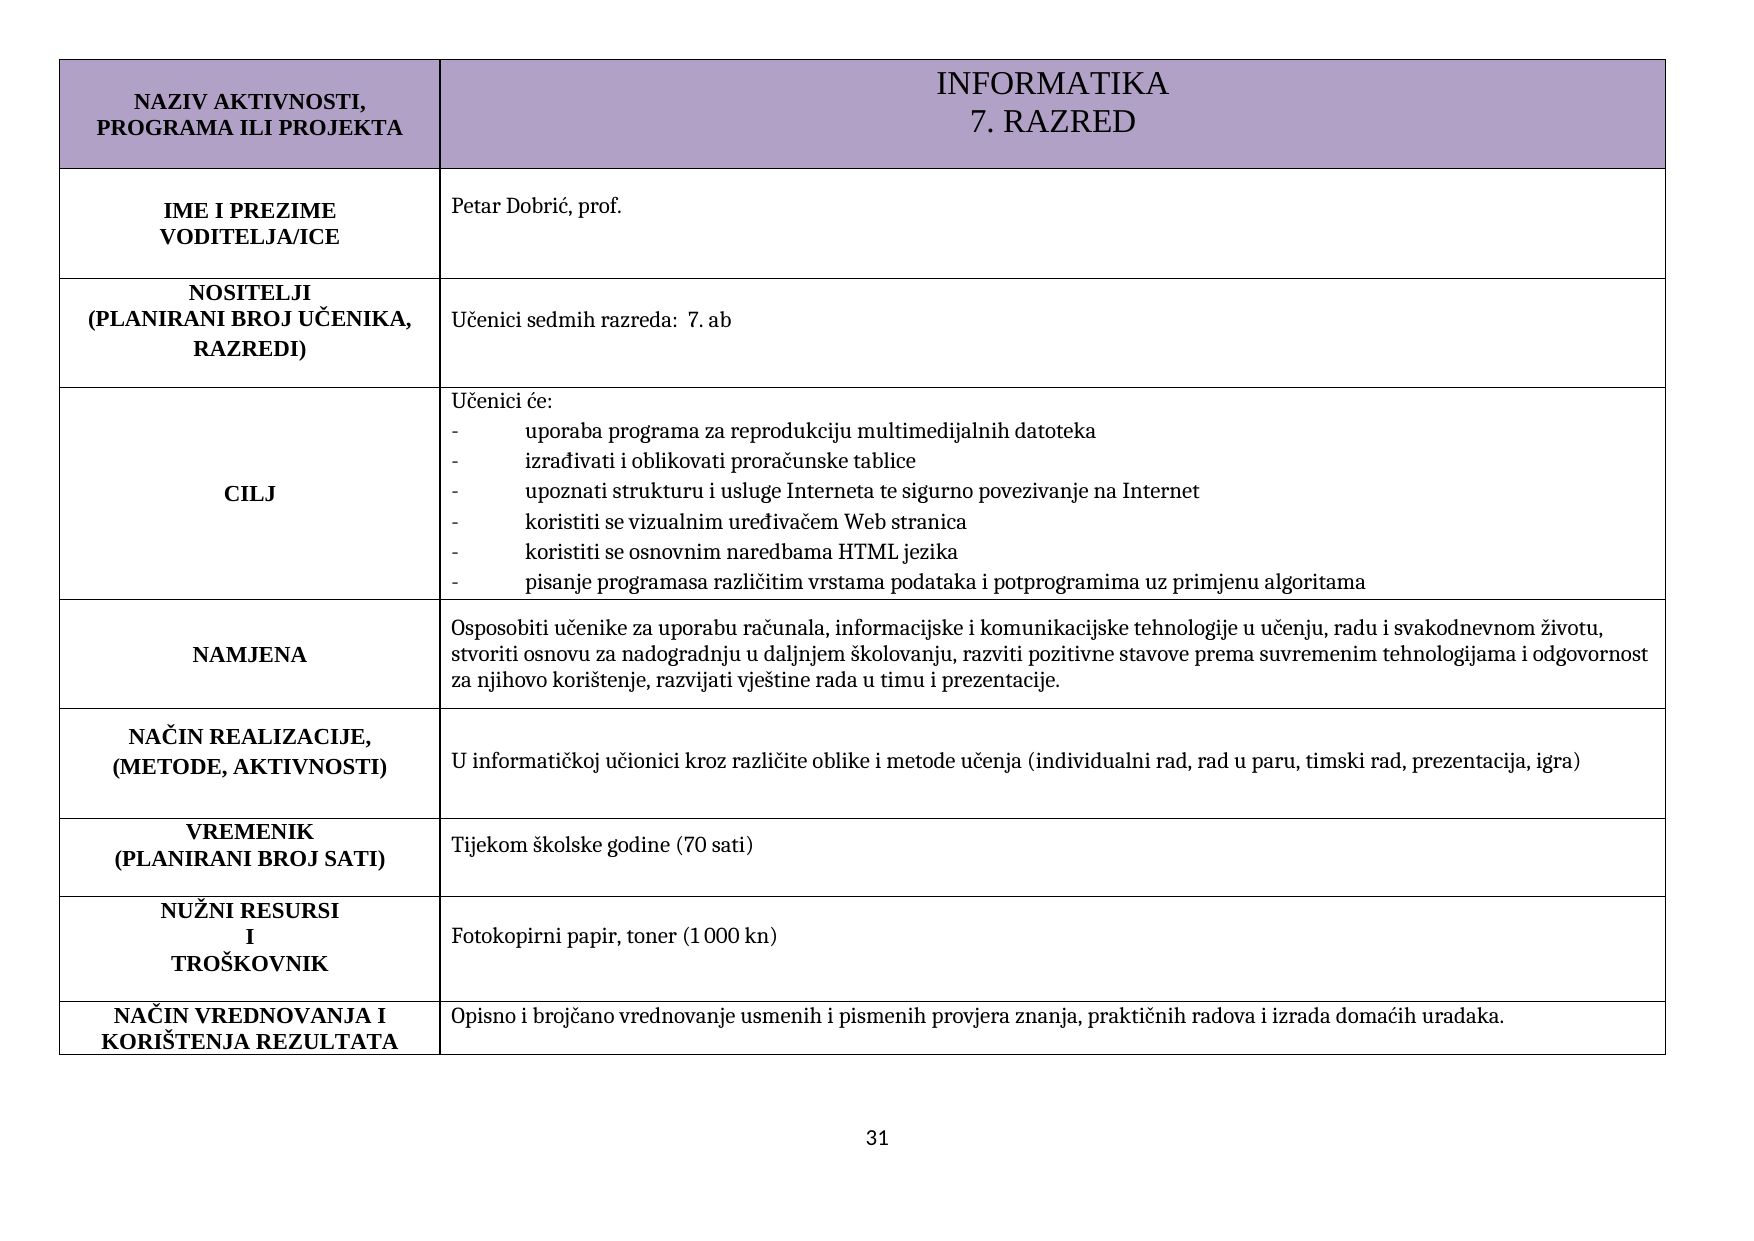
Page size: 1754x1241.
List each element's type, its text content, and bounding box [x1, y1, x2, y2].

table_cell Učenici će: - uporaba programa za reprodukciju multimedijalnih datoteka - izrađivati i oblikovati proračunske tablice - upoznati strukturu i usluge Interneta te sigurno povezivanje na Internet - koristiti se vizualnim uređivačem Web stranica - koristiti se osnovnim naredbama HTML jezika - pisanje programasa različitim vrstama podataka i potprogramima uz primjenu algoritama [441, 388, 1665, 599]
table_cell Fotokopirni papir, toner (1 000 kn) [441, 897, 1665, 1001]
table_cell Osposobiti učenike za uporabu računala, informacijske i komunikacijske tehnologije u učenju, radu i svakodnevnom životu, stvoriti osnovu za nadogradnju u daljnjem školovanju, razviti pozitivne stavove prema suvremenim tehnologijama i odgovornost za njihovo korištenje, razvijati vještine rada u timu i prezentacije. [441, 600, 1665, 708]
table_cell VREMENIK (PLANIRANI BROJ SATI) [60, 819, 439, 896]
table_cell Petar Dobrić, prof. [441, 169, 1665, 277]
table_cell NAČIN VREDNOVANJA I KORIŠTENJA REZULTATA [60, 1002, 439, 1054]
table_header NAZIV AKTIVNOSTI, PROGRAMA ILI PROJEKTA [60, 60, 439, 168]
table_cell NUŽNI RESURSI I TROŠKOVNIK [60, 897, 439, 1001]
table_cell Tijekom školske godine (70 sati) [441, 819, 1665, 896]
table_cell NAMJENA [60, 600, 439, 708]
table_cell IME I PREZIME VODITELJA/ICE [60, 169, 439, 277]
table_cell Učenici sedmih razreda: 7. ab [441, 279, 1665, 387]
table_cell NOSITELJI (PLANIRANI BROJ UČENIKA, RAZREDI) [60, 279, 439, 387]
table_header INFORMATIKA 7. RAZRED [441, 60, 1665, 168]
table_cell U informatičkoj učionici kroz različite oblike i metode učenja (individualni rad, rad u paru, timski rad, prezentacija, igra) [441, 709, 1665, 817]
table_cell NAČIN REALIZACIJE, (METODE, AKTIVNOSTI) [60, 709, 439, 817]
table_cell Opisno i brojčano vrednovanje usmenih i pismenih provjera znanja, praktičnih radova i izrada domaćih uradaka. [441, 1002, 1665, 1054]
table_cell CILJ [60, 388, 439, 599]
